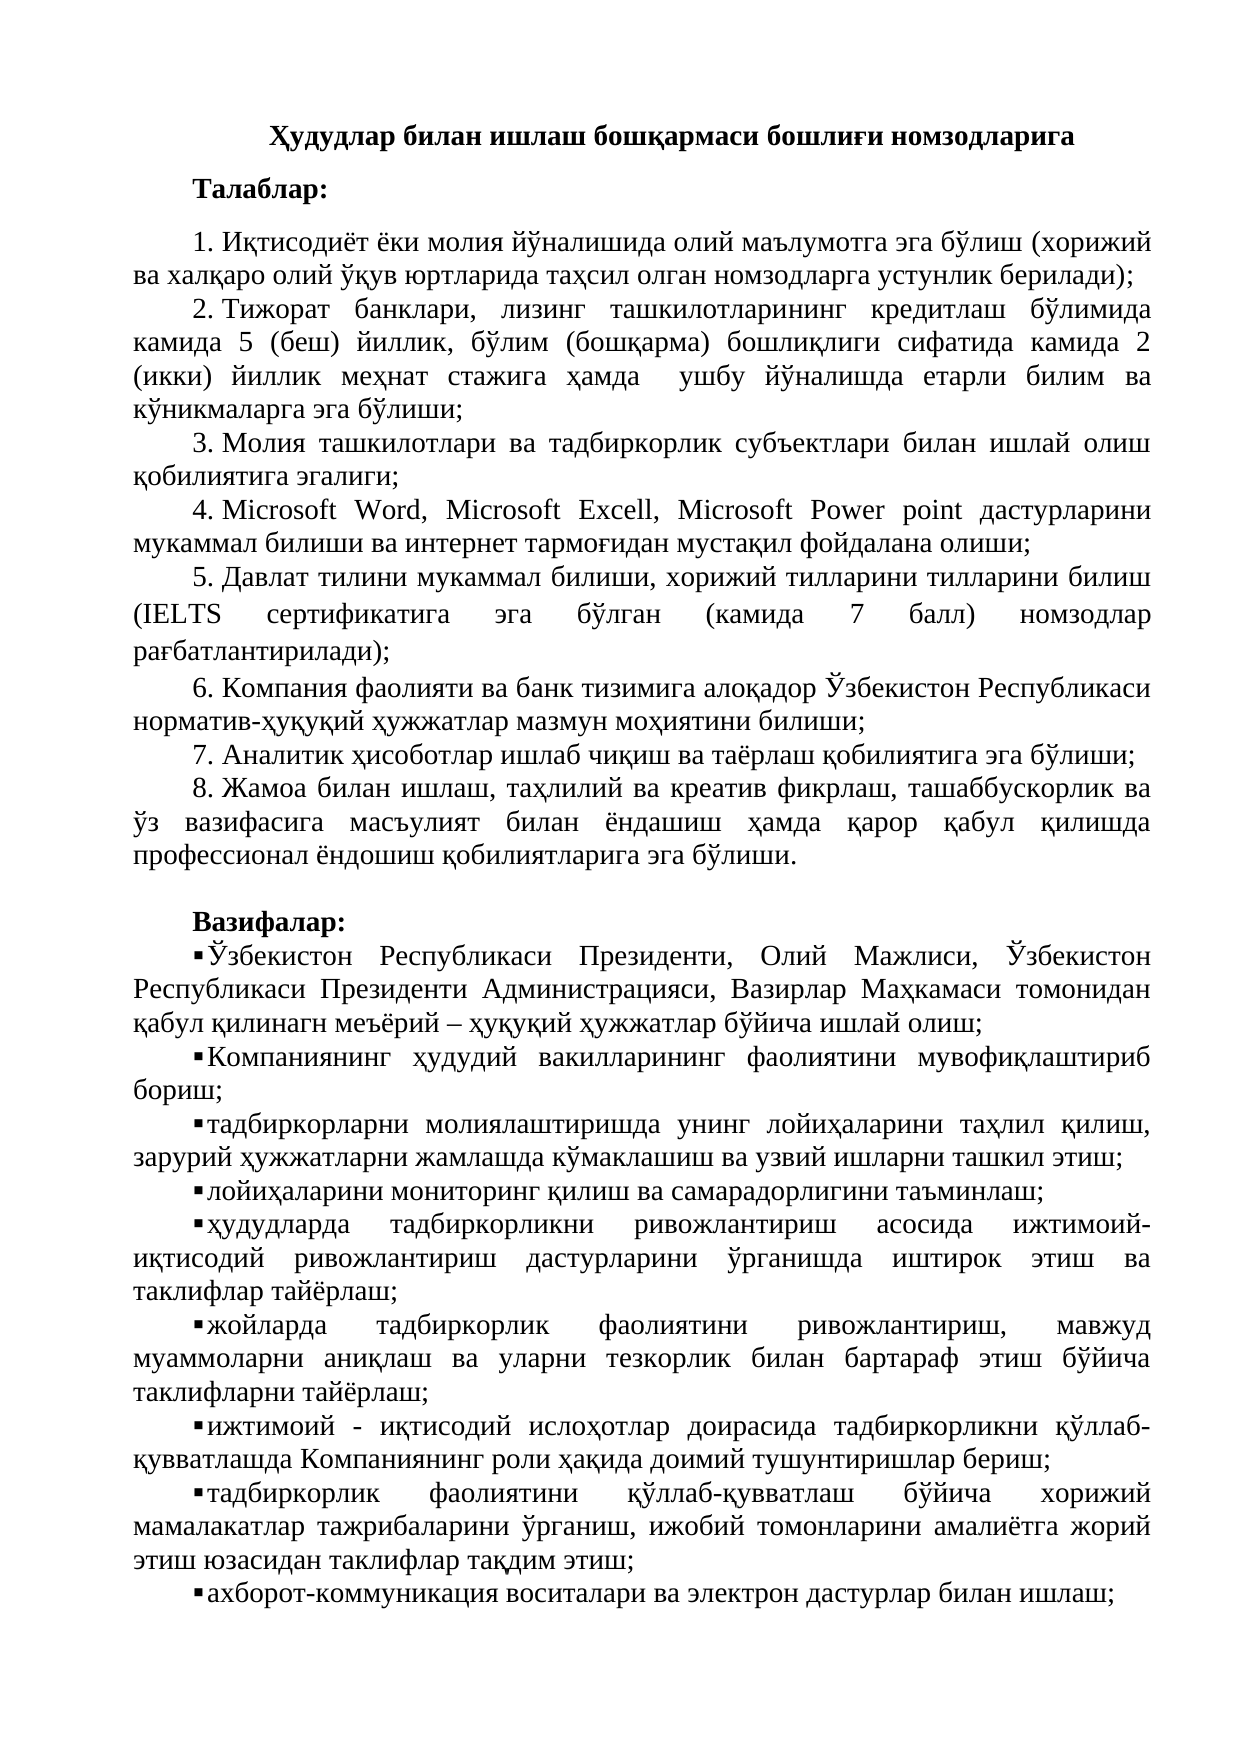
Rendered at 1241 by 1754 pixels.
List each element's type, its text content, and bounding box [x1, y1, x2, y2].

list Тижорат банклари, лизинг ташкилотларининг кредитлаш бўлимида камида 5 (беш) йиллик, бўлим (бошқарма) бошлиқлиги сифатида камида 2 (икки) йиллик меҳнат стажига ҳамда ушбу йўналишда етарли билим ва кўникмаларга эга бўлиши; [133, 291, 1152, 425]
list Компания фаолияти ва банк тизимига алоқадор Ўзбекистон Республикаси норматив-ҳуқуқий ҳужжатлар мазмун моҳиятини билиши; [133, 670, 1152, 737]
list Молия ташкилотлари ва тадбиркорлик субъектлари билан ишлай олиш қобилиятига эгалиги; [133, 425, 1152, 492]
list ҳудудларда тадбиркорликни ривожлантириш асосида ижтимоий-иқтисодий ривожлантириш дастурларини ўрганишда иштирок этиш ва таклифлар тайёрлаш; [133, 1206, 1152, 1307]
list Жамоа билан ишлаш, таҳлилий ва креатив фикрлаш, ташаббускорлик ва ўз вазифасига масъулият билан ёндашиш ҳамда қарор қабул қилишда профессионал ёндошиш қобилиятларига эга бўлиши. [133, 770, 1152, 871]
list жойларда тадбиркорлик фаолиятини ривожлантириш, мавжуд муаммоларни аниқлаш ва уларни тезкорлик билан бартараф этиш бўйича таклифларни тайёрлаш; [133, 1307, 1152, 1408]
list ижтимоий - иқтисодий ислоҳотлар доирасида тадбиркорликни қўллаб-қувватлашда Компаниянинг роли ҳақида доимий тушунтиришлар бериш; [133, 1408, 1152, 1475]
text Талаблар: [133, 171, 1152, 204]
list Иқтисодиёт ёки молия йўналишида олий маълумотга эга бўлиш (хорижий ва халқаро олий ўқув юртларида таҳсил олган номзодларга устунлик берилади); [133, 224, 1152, 291]
list тадбиркорларни молиялаштиришда унинг лойиҳаларини таҳлил қилиш, зарурий ҳужжатларни жамлашда кўмаклашиш ва узвий ишларни ташкил этиш; [133, 1106, 1152, 1173]
text Вазифалар: [133, 904, 1152, 938]
list Ўзбекистон Республикаси Президенти, Олий Мажлиси, Ўзбекистон Республикаси Президенти Администрацияси, Вазирлар Маҳкамаси томонидан қабул қилинагн меъёрий – ҳуқуқий ҳужжатлар бўйича ишлай олиш; [133, 938, 1152, 1039]
list ахборот-коммуникация воситалари ва электрон дастурлар билан ишлаш; [133, 1575, 1152, 1609]
list Аналитик ҳисоботлар ишлаб чиқиш ва таёрлаш қобилиятига эга бўлиши; [133, 737, 1152, 770]
list тадбиркорлик фаолиятини қўллаб-қувватлаш бўйича хорижий мамалакатлар тажрибаларини ўрганиш, ижобий томонларини амалиётга жорий этиш юзасидан таклифлар тақдим этиш; [133, 1475, 1152, 1575]
list Компаниянинг ҳудудий вакилларининг фаолиятини мувофиқлаштириб бориш; [133, 1039, 1152, 1106]
list Давлат тилини мукаммал билиши, хорижий тилларини тилларини билиш (IELTS сертификатига эга бўлган (камида 7 балл) номзодлар рағбатлантирилади); [133, 559, 1152, 666]
list Microsoft Word, Microsoft Excell, Microsoft Power point дастурларини мукаммал билиши ва интернет тармоғидан мустақил фойдалана олиши; [133, 492, 1152, 559]
text Ҳудудлар билан ишлаш бошқармаси бошлиғи номзодларига [133, 118, 1152, 152]
list лойиҳаларини мониторинг қилиш ва самарадорлигини таъминлаш; [133, 1173, 1152, 1206]
